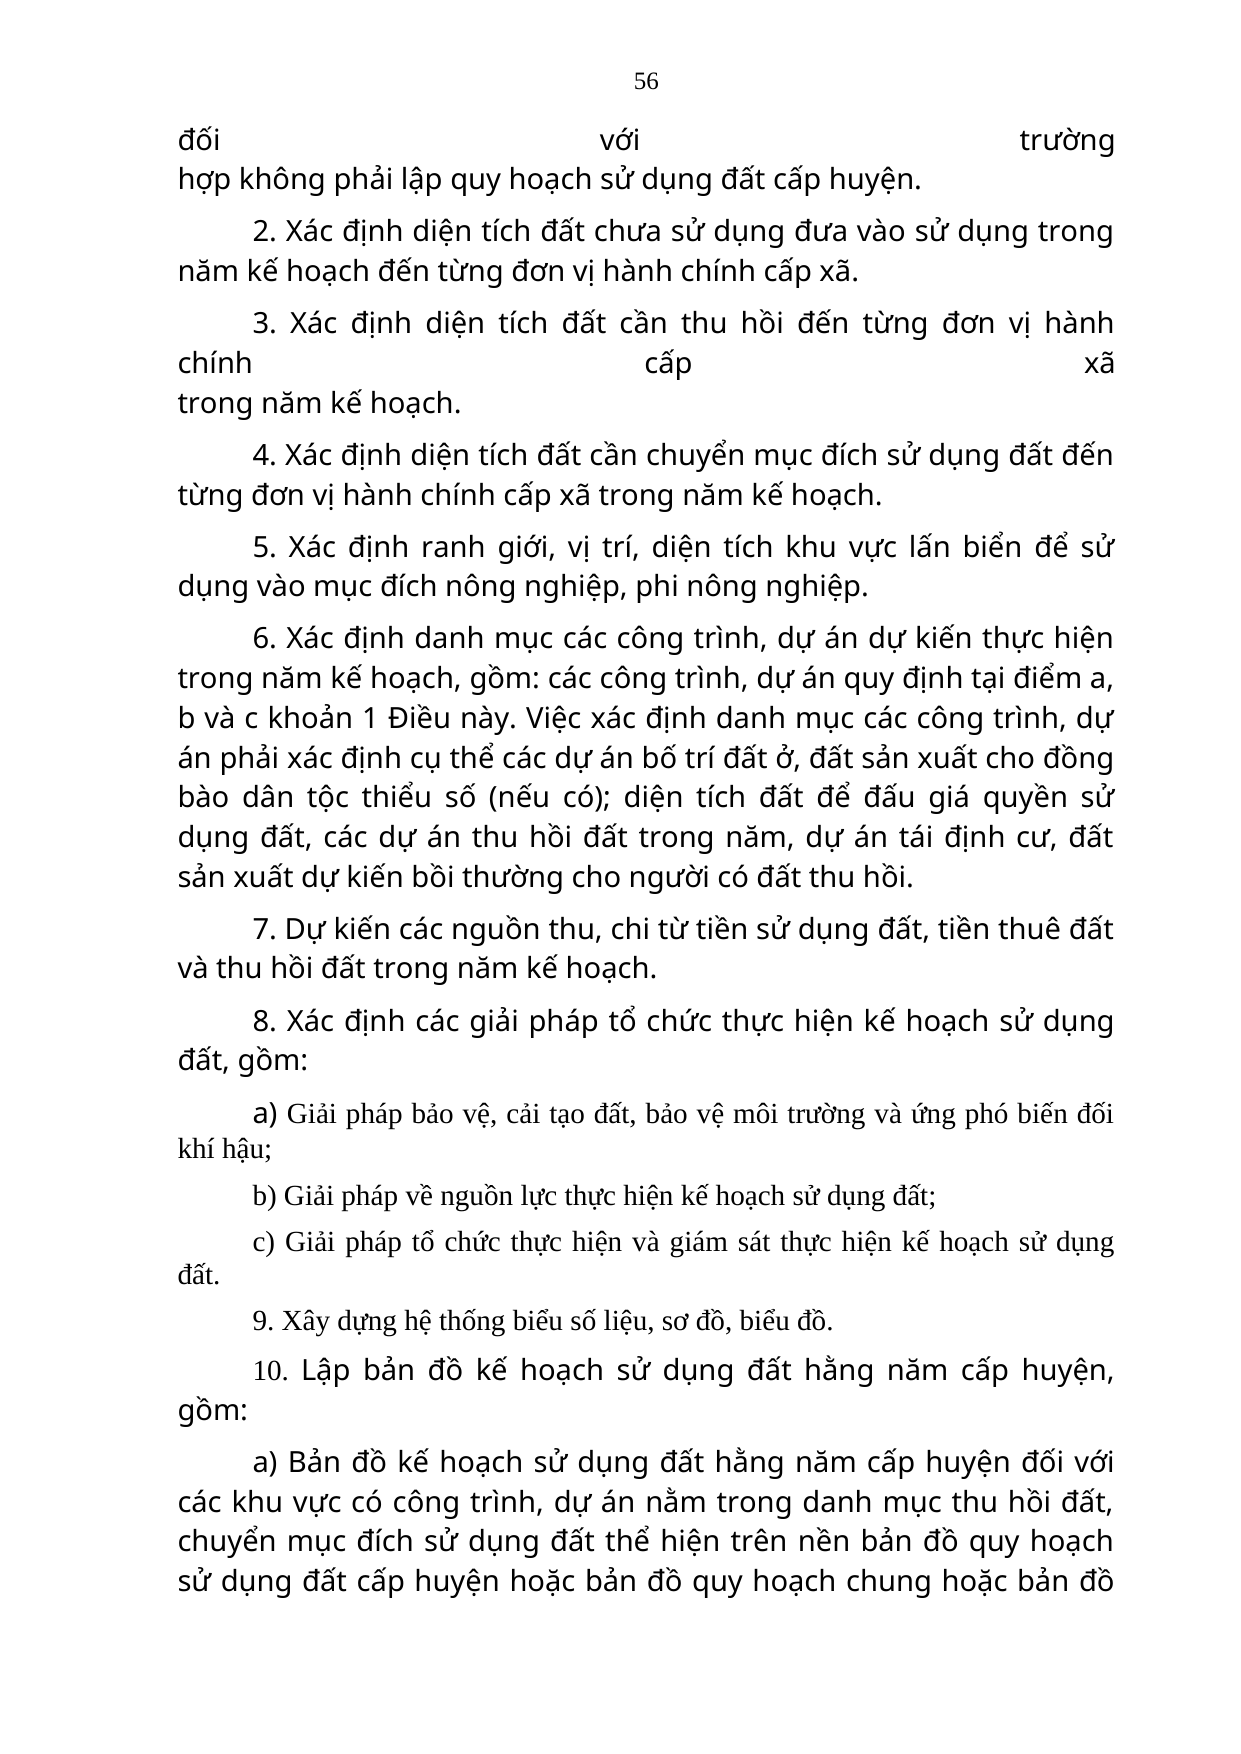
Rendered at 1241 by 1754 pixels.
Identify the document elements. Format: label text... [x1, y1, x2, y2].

text 5. Xác định ranh giới, vị trí, diện tích khu vực lấn biển để sử dụng vào mục đích nông nghiệp, phi nông nghiệp. [177, 526, 1116, 605]
text 7. Dự kiến các nguồn thu, chi từ tiền sử dụng đất, tiền thuê đất và thu hồi đất trong năm kế hoạch. [177, 908, 1116, 987]
text 8. Xác định các giải pháp tổ chức thực hiện kế hoạch sử dụng đất, gồm: [177, 1000, 1116, 1079]
text a) Giải pháp bảo vệ, cải tạo đất, bảo vệ môi trường và ứng phó biến đối khí hậu; [177, 1092, 1116, 1165]
text b) Giải pháp về nguồn lực thực hiện kế hoạch sử dụng đất; [177, 1178, 1116, 1211]
text 3. Xác định diện tích đất cần thu hồi đến từng đơn vị hành chính cấp xã trong năm kế hoạch. [177, 302, 1116, 422]
text 6. Xác định danh mục các công trình, dự án dự kiến thực hiện trong năm kế hoạch, gồm: các công trình, dự án quy định tại điểm a, b và c khoản 1 Điều này. Việc xác định danh mục các công trình, dự án phải xác định cụ thể các dự án bố trí đất ở, đất sản xuất cho đồng bào dân tộc thiểu số (nếu có); diện tích đất để đấu giá quyền sử dụng đất, các dự án thu hồi đất trong năm, dự án tái định cư, đất sản xuất dự kiến bồi thường cho người có đất thu hồi. [177, 618, 1116, 896]
text c) Giải pháp tổ chức thực hiện và giám sát thực hiện kế hoạch sử dụng đất. [177, 1224, 1116, 1291]
text 2. Xác định diện tích đất chưa sử dụng đưa vào sử dụng trong năm kế hoạch đến từng đơn vị hành chính cấp xã. [177, 211, 1116, 290]
text 10. Lập bản đồ kế hoạch sử dụng đất hằng năm cấp huyện, gồm: [177, 1349, 1116, 1429]
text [177, 119, 1116, 198]
text 4. Xác định diện tích đất cần chuyển mục đích sử dụng đất đến từng đơn vị hành chính cấp xã trong năm kế hoạch. [177, 434, 1116, 513]
text 9. Xây dựng hệ thống biểu số liệu, sơ đồ, biểu đồ. [177, 1303, 1116, 1337]
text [177, 1441, 1116, 1600]
